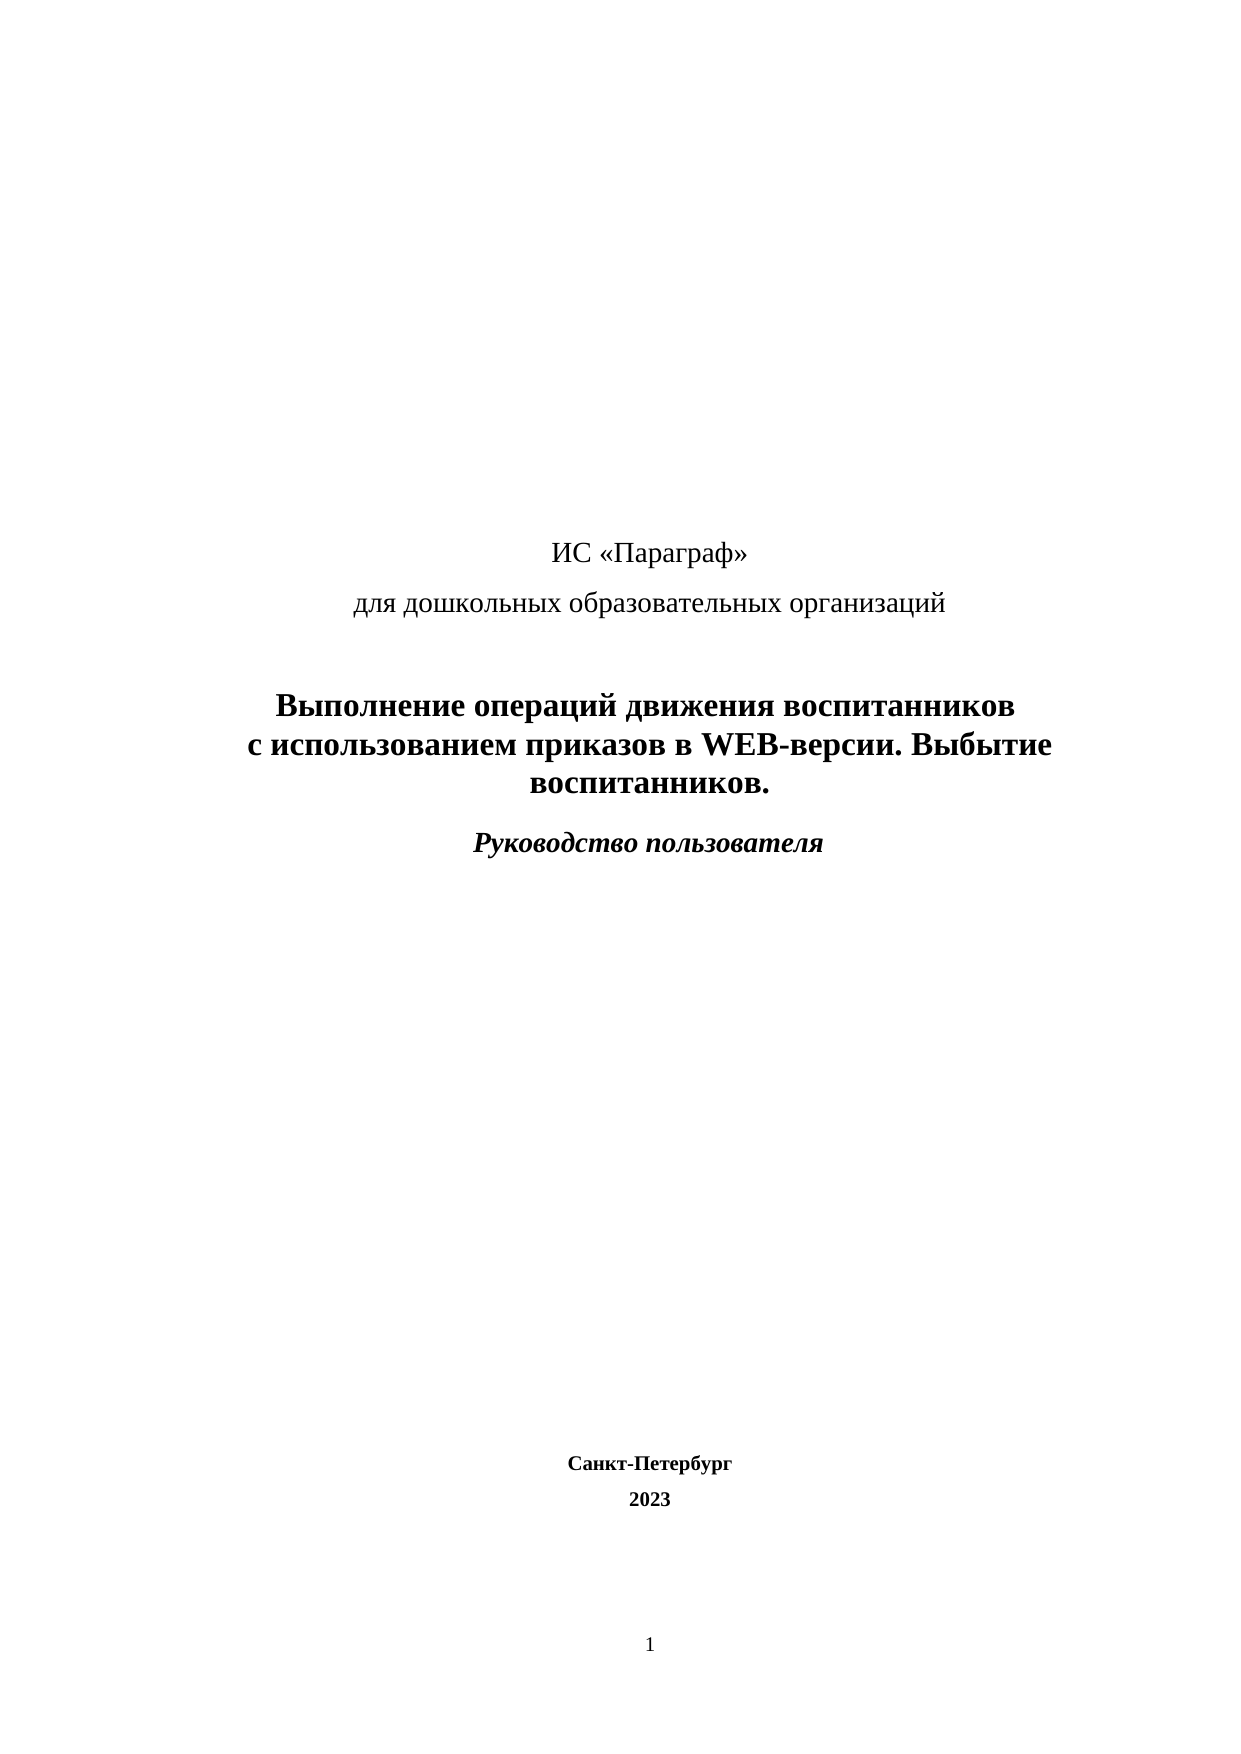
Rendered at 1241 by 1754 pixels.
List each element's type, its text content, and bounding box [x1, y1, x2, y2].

text Выполнение операций движения воспитанников с использованием приказов в WEB-версии. Выбытие воспитанников. [148, 685, 1152, 800]
text Руководство пользователя [148, 825, 1152, 859]
text Санкт-Петербург 2023 [148, 1451, 1152, 1511]
text ИС «Параграф» для дошкольных образовательных организаций [148, 535, 1152, 619]
